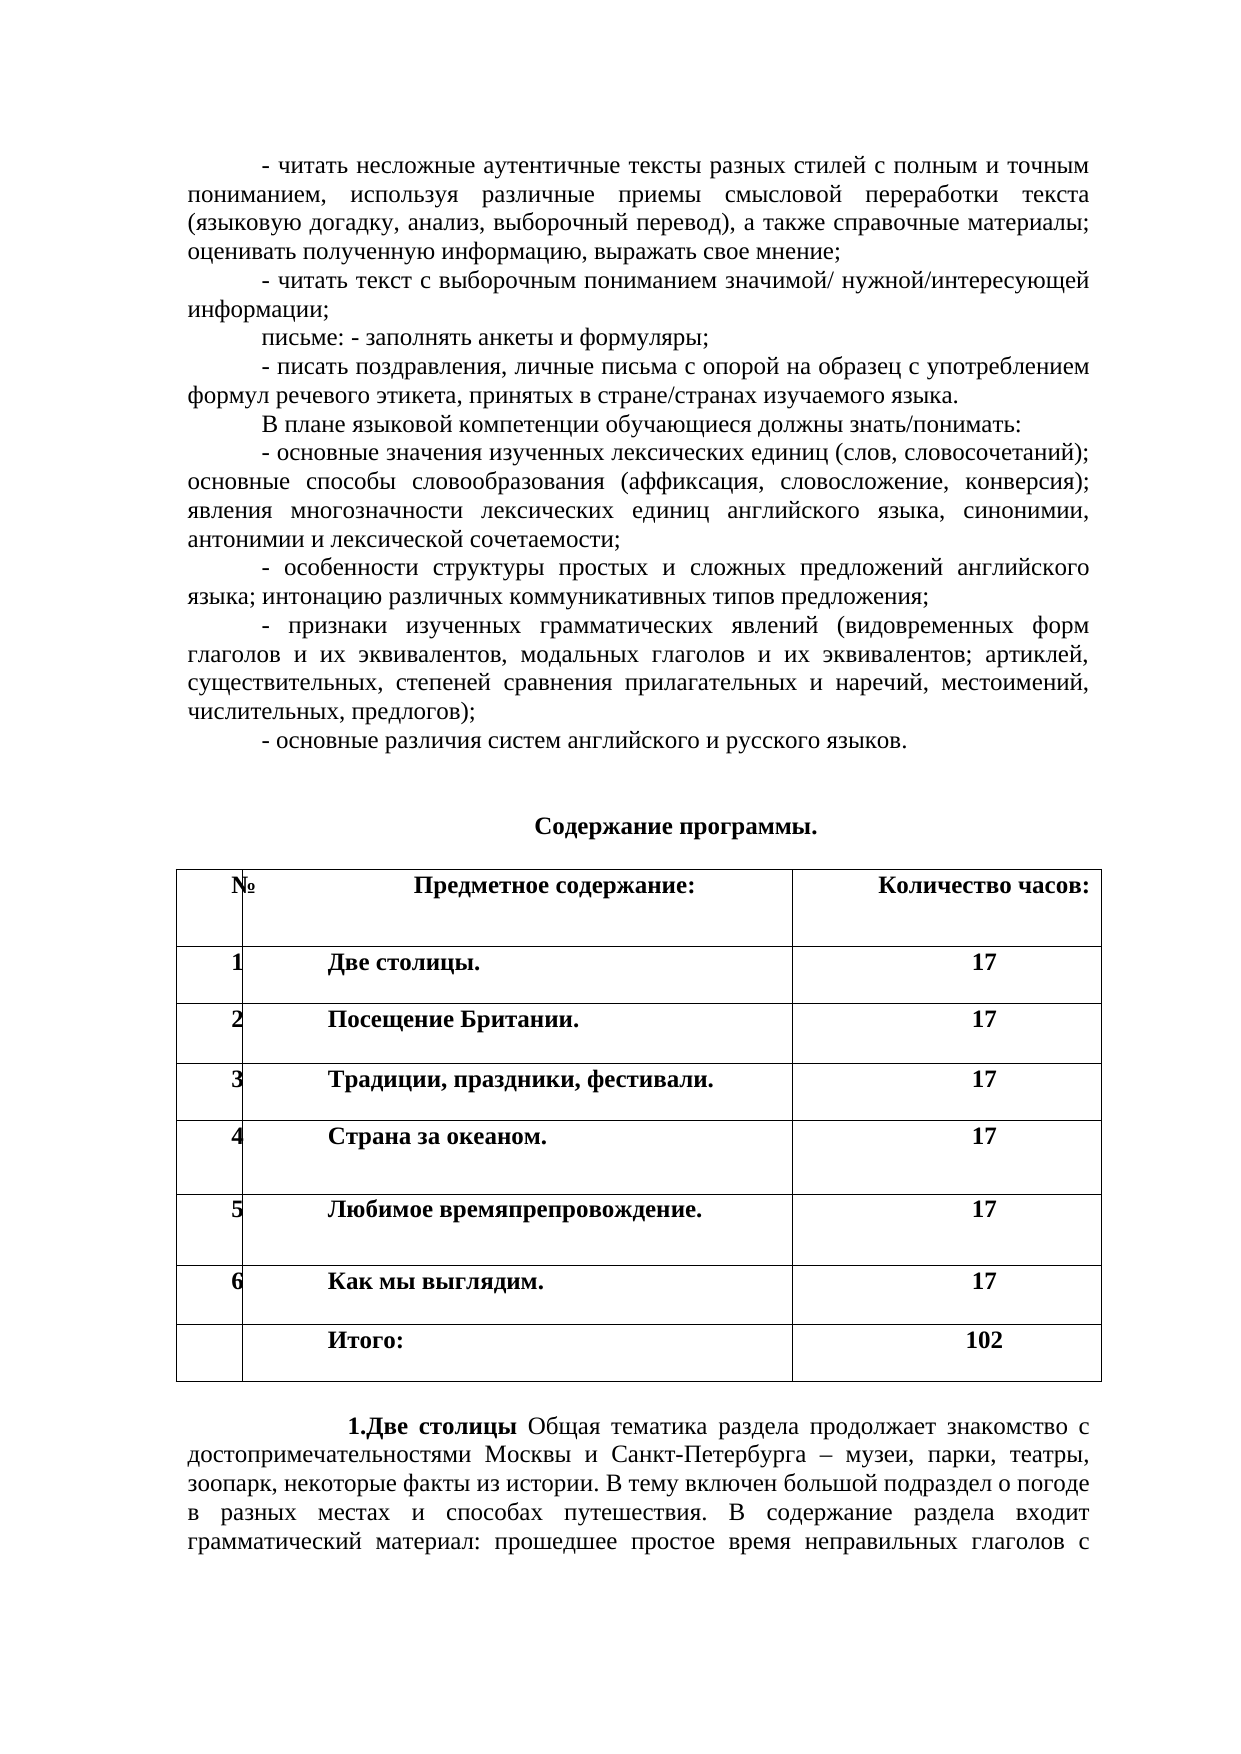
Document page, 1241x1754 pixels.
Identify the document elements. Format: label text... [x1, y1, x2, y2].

table_cell 6 [177, 1266, 242, 1324]
text - читать текст с выборочным пониманием значимой/ нужной/интересующей информации; [187, 265, 1090, 322]
table_header Предметное содержание: [243, 870, 792, 946]
table_header Количество часов: [793, 870, 1101, 946]
table_cell Страна за океаном. [243, 1121, 792, 1193]
table_cell Две столицы. [243, 947, 792, 1003]
table_cell 17 [793, 947, 1101, 1003]
table_cell 17 [793, 1266, 1101, 1324]
table_cell 2 [177, 1004, 242, 1063]
text - читать несложные аутентичные тексты разных стилей с полным и точным пониманием, используя различные приемы смысловой переработки текста (языковую догадку, анализ, выборочный перевод), а также справочные материалы; оценивать полученную информацию, выражать свое мнение; [187, 150, 1090, 265]
text - признаки изученных грамматических явлений (видовременных форм глаголов и их эквивалентов, модальных глаголов и их эквивалентов; артиклей, существительных, степеней сравнения прилагательных и наречий, местоимений, числительных, предлогов); [187, 610, 1090, 725]
text - особенности структуры простых и сложных предложений английского языка; интонацию различных коммуникативных типов предложения; [187, 552, 1090, 610]
table_cell Как мы выглядим. [243, 1266, 792, 1324]
table_cell Итого: [243, 1325, 792, 1381]
table_cell Посещение Британии. [243, 1004, 792, 1063]
table_cell 4 [177, 1121, 242, 1193]
text - писать поздравления, личные письма с опорой на образец с употреблением формул речевого этикета, принятых в стране/странах изучаемого языка. [187, 351, 1090, 409]
text - основные значения изученных лексических единиц (слов, словосочетаний); основные способы словообразования (аффиксация, словосложение, конверсия); явления многозначности лексических единиц английского языка, синонимии, антонимии и лексической сочетаемости; [187, 437, 1090, 552]
table_cell 1 [177, 947, 242, 1003]
table_header № [177, 870, 242, 946]
text письме: - заполнять анкеты и формуляры; [187, 322, 1090, 351]
table_cell 5 [177, 1195, 242, 1265]
text Содержание программы. [187, 811, 1090, 840]
table_cell 17 [793, 1064, 1101, 1120]
text В плане языковой компетенции обучающиеся должны знать/понимать: [187, 409, 1090, 437]
table_cell 17 [793, 1121, 1101, 1193]
table_cell 102 [793, 1325, 1101, 1381]
table_cell 17 [793, 1004, 1101, 1063]
table_cell Традиции, праздники, фестивали. [243, 1064, 792, 1120]
table_cell Любимое времяпрепровождение. [243, 1195, 792, 1265]
table_cell 17 [793, 1195, 1101, 1265]
text - основные различия систем английского и русского языков. [187, 725, 1090, 754]
table_cell 3 [177, 1064, 242, 1120]
table_cell [177, 1325, 242, 1381]
